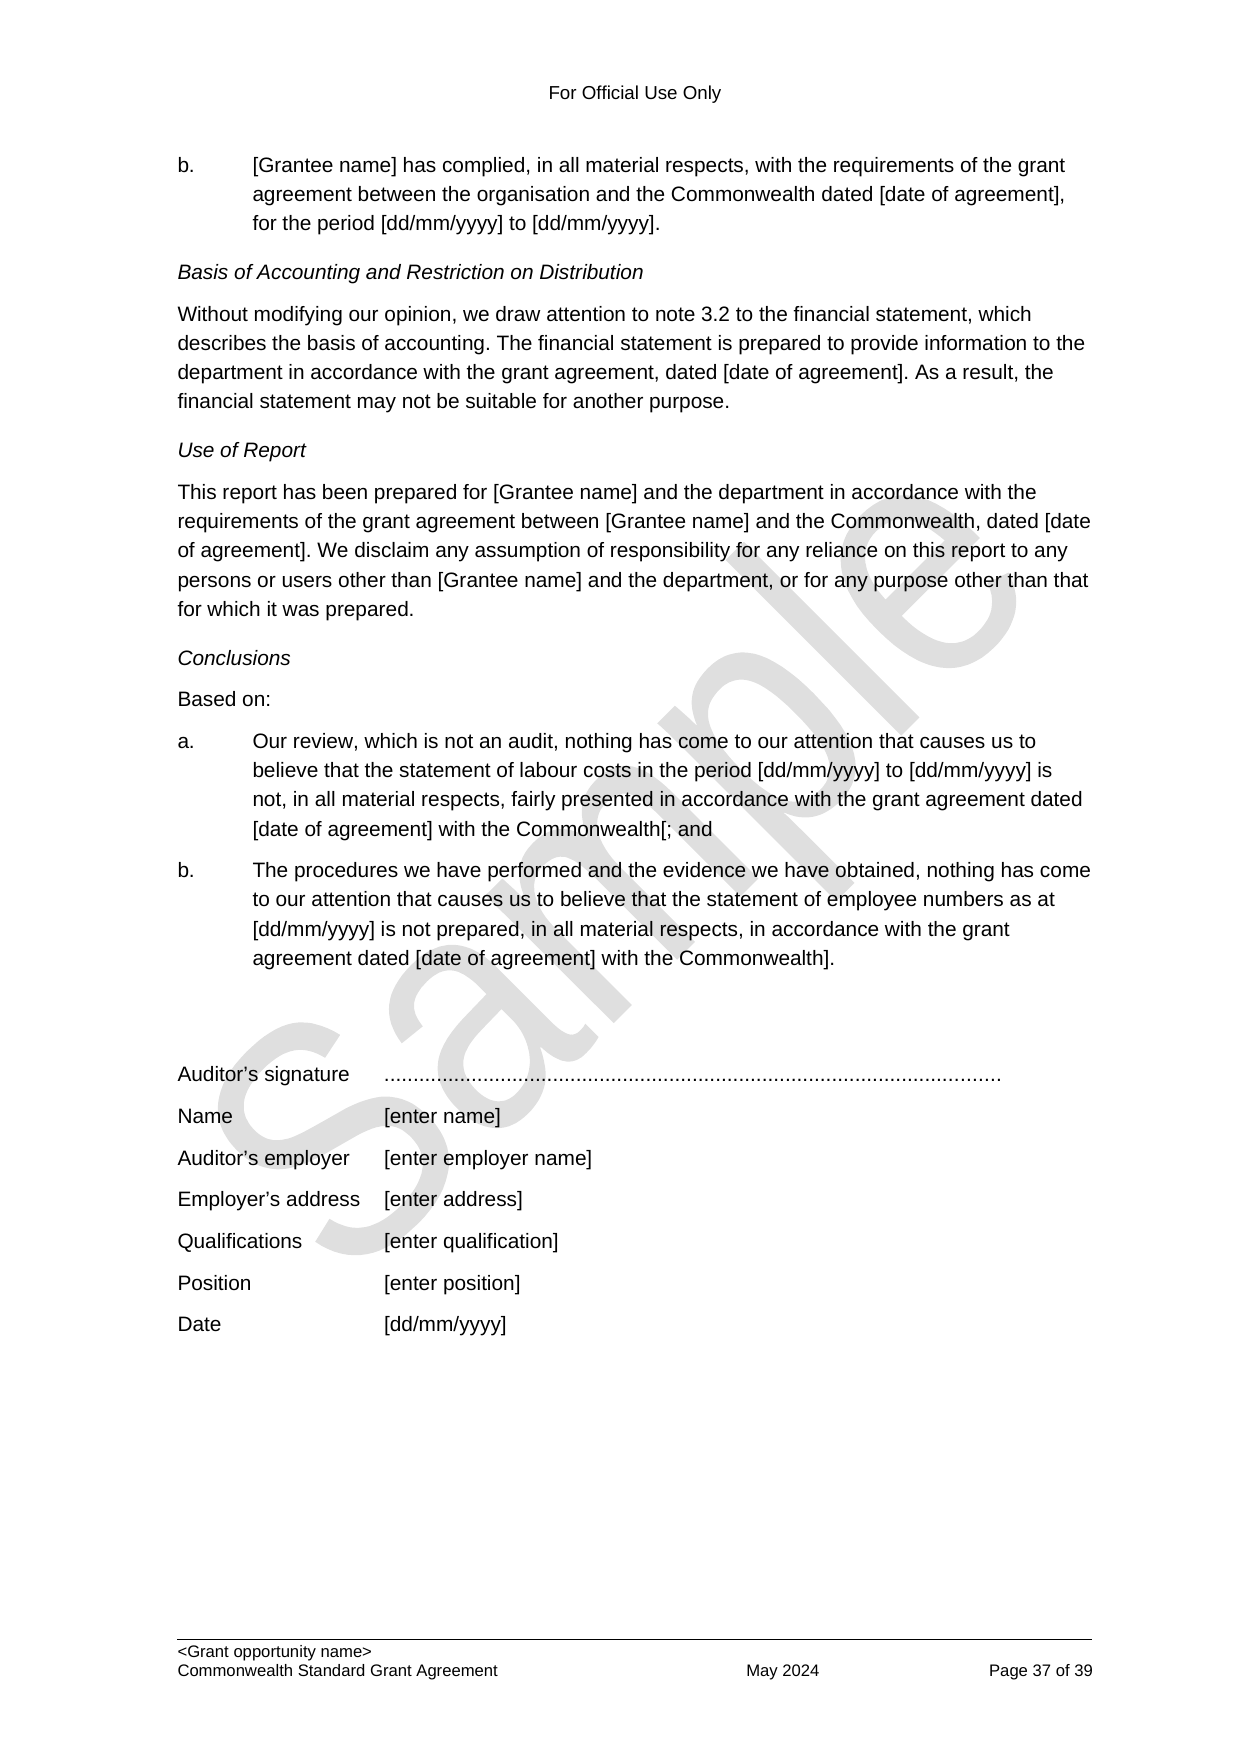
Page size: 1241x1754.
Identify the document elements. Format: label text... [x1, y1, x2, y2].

list [Grantee name] has complied, in all material respects, with the requirements of the grant agreement between the organisation and the Commonwealth dated [date of agreement], for the period [dd/mm/yyyy] to [dd/mm/yyyy]. [177, 148, 1092, 235]
list This report has been prepared for [Grantee name] and the department in accordance with the requirements of the grant agreement between [Grantee name] and the Commonwealth, dated [date of agreement]. We disclaim any assumption of responsibility for any reliance on this report to any persons or users other than [Grantee name] and the department, or for any purpose other than that for which it was prepared. [177, 475, 1092, 621]
list Without modifying our opinion, we draw attention to note 3.2 to the financial statement, which describes the basis of accounting. The financial statement is prepared to provide information to the department in accordance with the grant agreement, dated [date of agreement]. As a result, the financial statement may not be suitable for another purpose. [177, 297, 1092, 413]
text Date [dd/mm/yyyy] [177, 1307, 1092, 1336]
text Basis of Accounting and Restriction on Distribution [177, 260, 1092, 284]
text Employer’s address [enter address] [177, 1182, 1092, 1211]
list Based on: [177, 682, 1092, 711]
text Name [enter name] [177, 1099, 1092, 1128]
text Qualifications [enter qualification] [177, 1224, 1092, 1253]
list The procedures we have performed and the evidence we have obtained, nothing has come to our attention that causes us to believe that the statement of employee numbers as at [dd/mm/yyyy] is not prepared, in all material respects, in accordance with the grant agreement dated [date of agreement] with the Commonwealth]. [177, 853, 1092, 969]
text Position [enter position] [177, 1265, 1092, 1294]
list Our review, which is not an audit, nothing has come to our attention that causes us to believe that the statement of labour costs in the period [dd/mm/yyyy] to [dd/mm/yyyy] is not, in all material respects, fairly presented in accordance with the grant agreement dated [date of agreement] with the Commonwealth[; and [177, 724, 1092, 840]
text Auditor’s signature [177, 1057, 1092, 1086]
text Use of Report [177, 438, 1092, 462]
text Conclusions [177, 646, 1092, 669]
text Auditor’s employer [enter employer name] [177, 1140, 1092, 1169]
